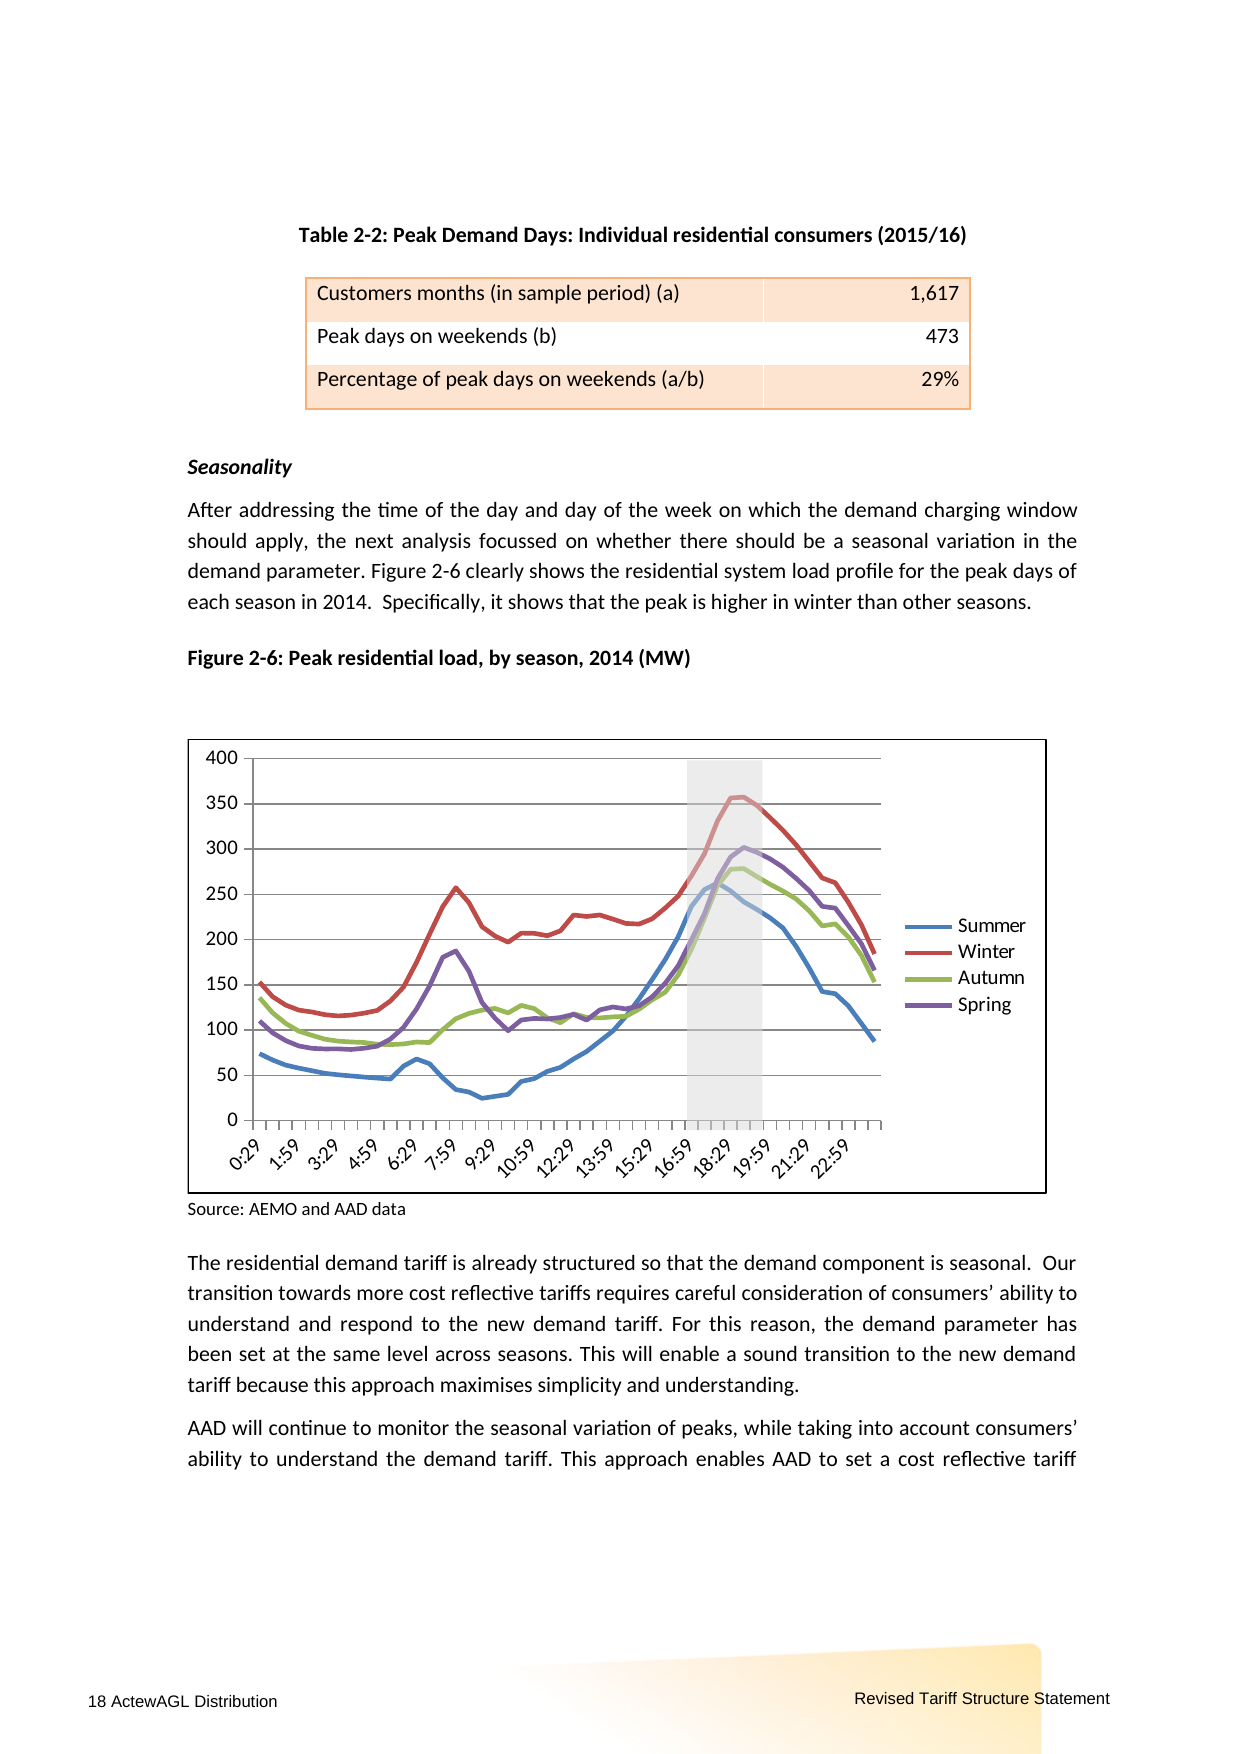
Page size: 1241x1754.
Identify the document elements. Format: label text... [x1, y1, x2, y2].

text Seasonality [187, 453, 1078, 480]
picture [166, 1637, 1057, 1754]
text The residential demand tariff is already structured so that the demand component is seasonal. Our transition towards more cost reflective tariffs requires careful consideration of consumers’ ability to understand and respond to the new demand tariff. For this reason, the demand parameter has been set at the same level across seasons. This will enable a sound transition to the new demand tariff because this approach maximises simplicity and understanding. [187, 1249, 1078, 1398]
table_cell Peak days on weekends (b) [307, 322, 763, 365]
table_header Customers months (in sample period) (a) [307, 279, 763, 322]
text After addressing the time of the day and day of the week on which the demand charging window should apply, the next analysis focussed on whether there should be a seasonal variation in the demand parameter. Figure 2-6 clearly shows the residential system load profile for the peak days of each season in 2014. Specifically, it shows that the peak is higher in winter than other seasons. [187, 496, 1078, 615]
table_cell Percentage of peak days on weekends (a/b) [307, 365, 763, 408]
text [187, 1414, 1078, 1472]
table_cell 29% [764, 365, 969, 408]
table_header 1,617 [764, 279, 969, 322]
text Figure 2-6: Peak residential load, by season, 2014 (MW) Source: AEMO and AAD data [187, 644, 1078, 1220]
table_cell 473 [764, 322, 969, 365]
text Table 2-2: Peak Demand Days: Individual residential consumers (2015/16) [187, 222, 1078, 248]
